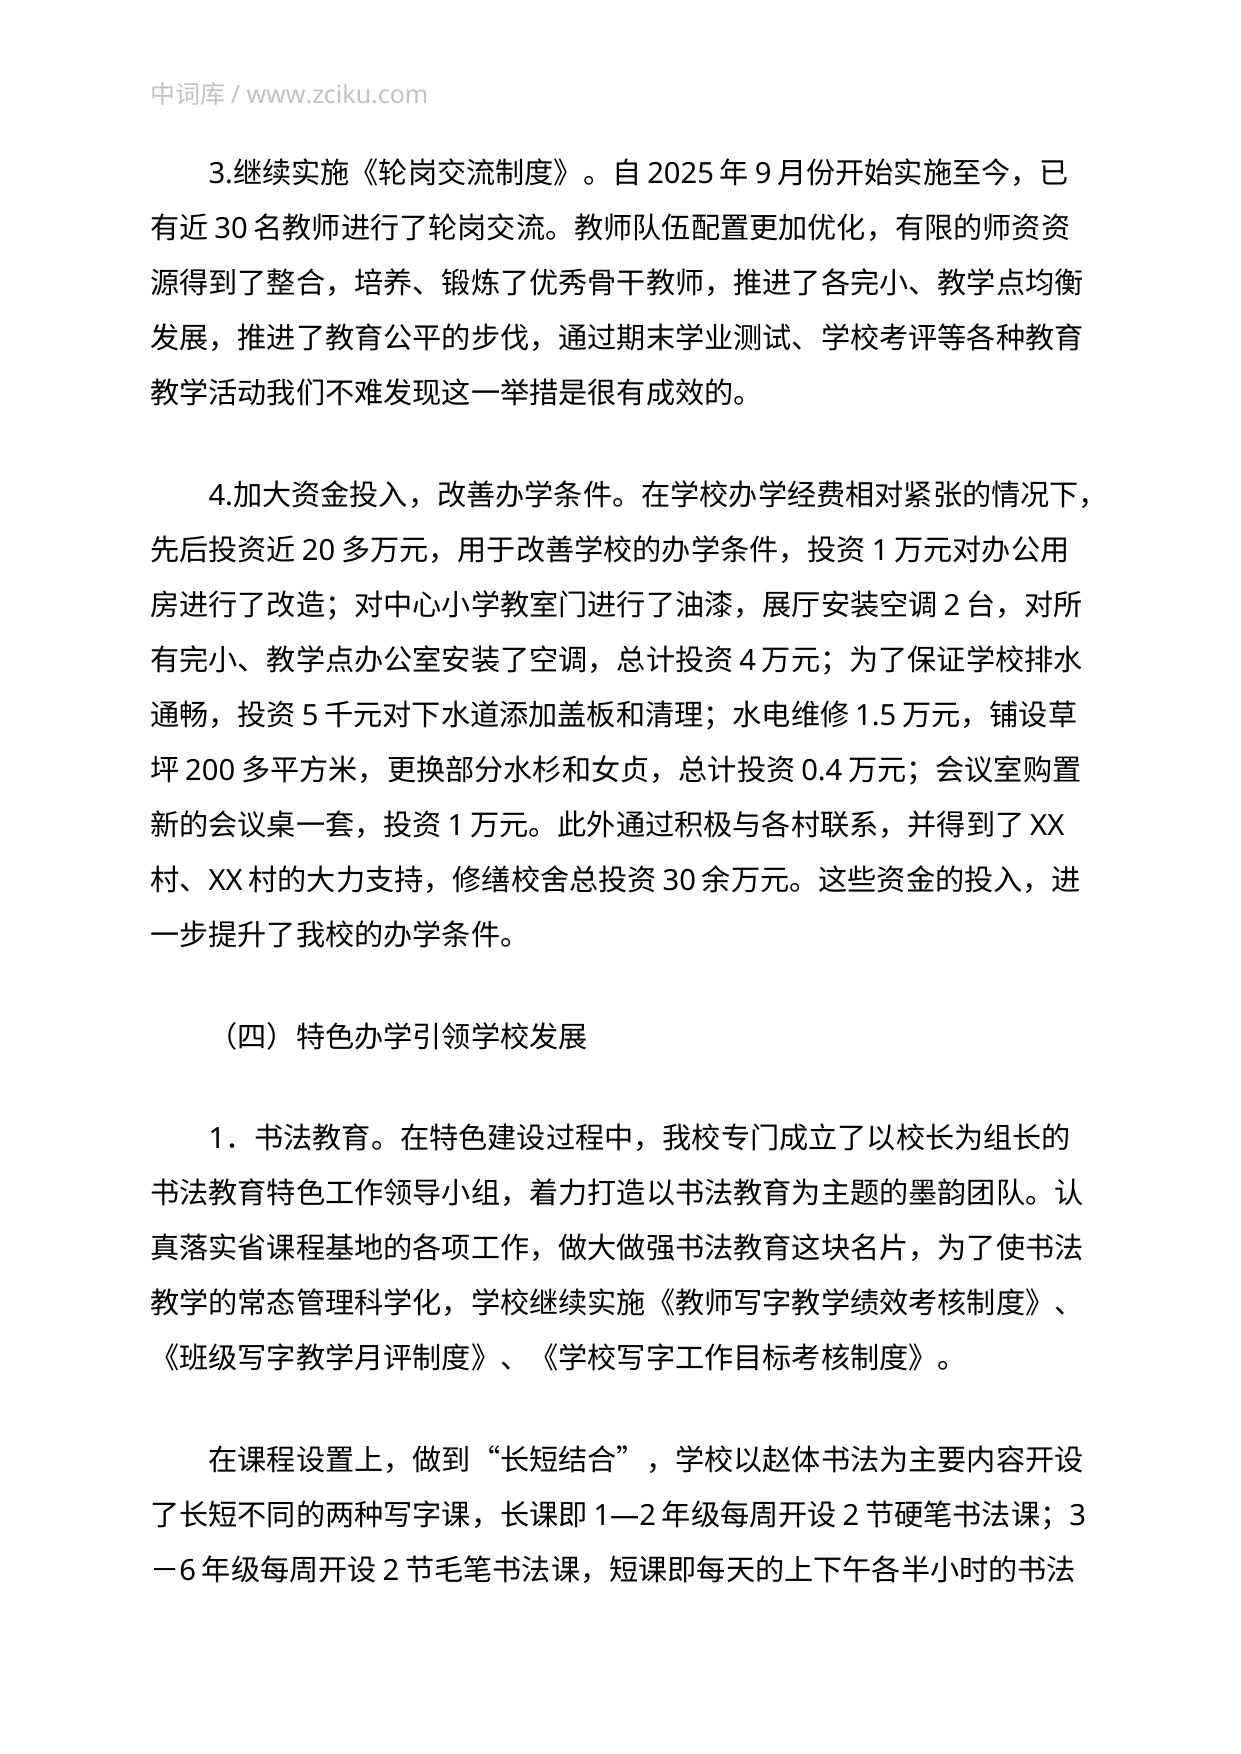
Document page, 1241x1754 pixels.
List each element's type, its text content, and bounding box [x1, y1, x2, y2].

text 1．书法教育。在特色建设过程中，我校专门成立了以校长为组长的书法教育特色工作领导小组，着力打造以书法教育为主题的墨韵团队。认真落实省课程基地的各项工作，做大做强书法教育这块名片，为了使书法教学的常态管理科学化，学校继续实施《教师写字教学绩效考核制度》、《班级写字教学月评制度》、《学校写字工作目标考核制度》。 [150, 1115, 1090, 1377]
text 3.继续实施《轮岗交流制度》。自2025年9月份开始实施至今，已有近30名教师进行了轮岗交流。教师队伍配置更加优化，有限的师资资源得到了整合，培养、锻炼了优秀骨干教师，推进了各完小、教学点均衡发展，推进了教育公平的步伐，通过期末学业测试、学校考评等各种教育教学活动我们不难发现这一举措是很有成效的。 [150, 150, 1090, 412]
text 4.加大资金投入，改善办学条件。在学校办学经费相对紧张的情况下，先后投资近20多万元，用于改善学校的办学条件，投资1万元对办公用房进行了改造；对中心小学教室门进行了油漆，展厅安装空调2台，对所有完小、教学点办公室安装了空调，总计投资4万元；为了保证学校排水通畅，投资5千元对下水道添加盖板和清理；水电维修1.5万元，铺设草坪200多平方米，更换部分水杉和女贞，总计投资0.4万元；会议室购置新的会议桌一套，投资1万元。此外通过积极与各村联系，并得到了XX村、XX村的大力支持，修缮校舍总投资30余万元。这些资金的投入，进一步提升了我校的办学条件。 [150, 472, 1090, 954]
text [150, 1437, 1090, 1589]
text （四）特色办学引领学校发展 [150, 1013, 1090, 1056]
